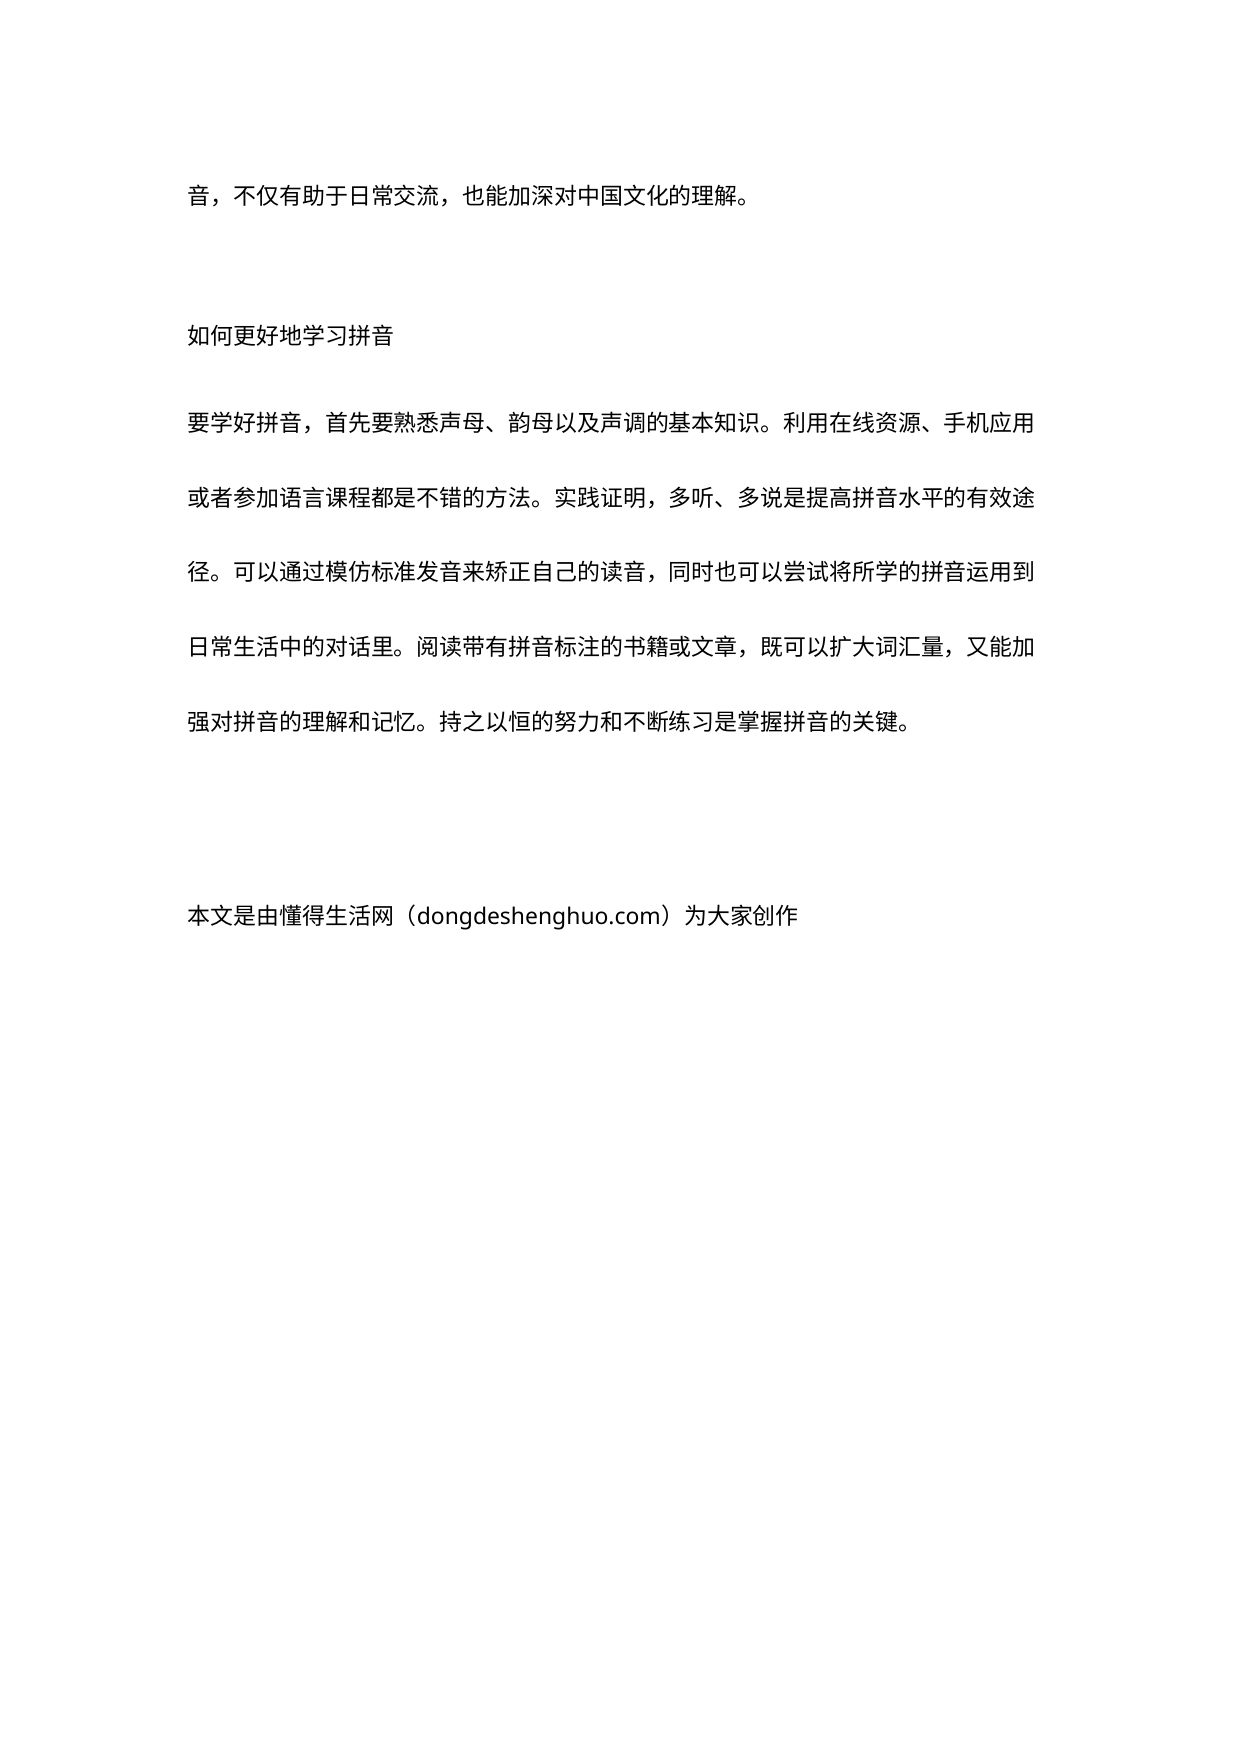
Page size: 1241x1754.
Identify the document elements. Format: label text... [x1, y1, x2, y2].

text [187, 162, 1053, 227]
text 如何更好地学习拼音 [187, 302, 1053, 367]
text 要学好拼音，首先要熟悉声母、韵母以及声调的基本知识。利用在线资源、手机应用或者参加语言课程都是不错的方法。实践证明，多听、多说是提高拼音水平的有效途径。可以通过模仿标准发音来矫正自己的读音，同时也可以尝试将所学的拼音运用到日常生活中的对话里。阅读带有拼音标注的书籍或文章，既可以扩大词汇量，又能加强对拼音的理解和记忆。持之以恒的努力和不断练习是掌握拼音的关键。 [187, 389, 1053, 753]
text 本文是由懂得生活网（dongdeshenghuo.com）为大家创作 [187, 882, 1053, 947]
